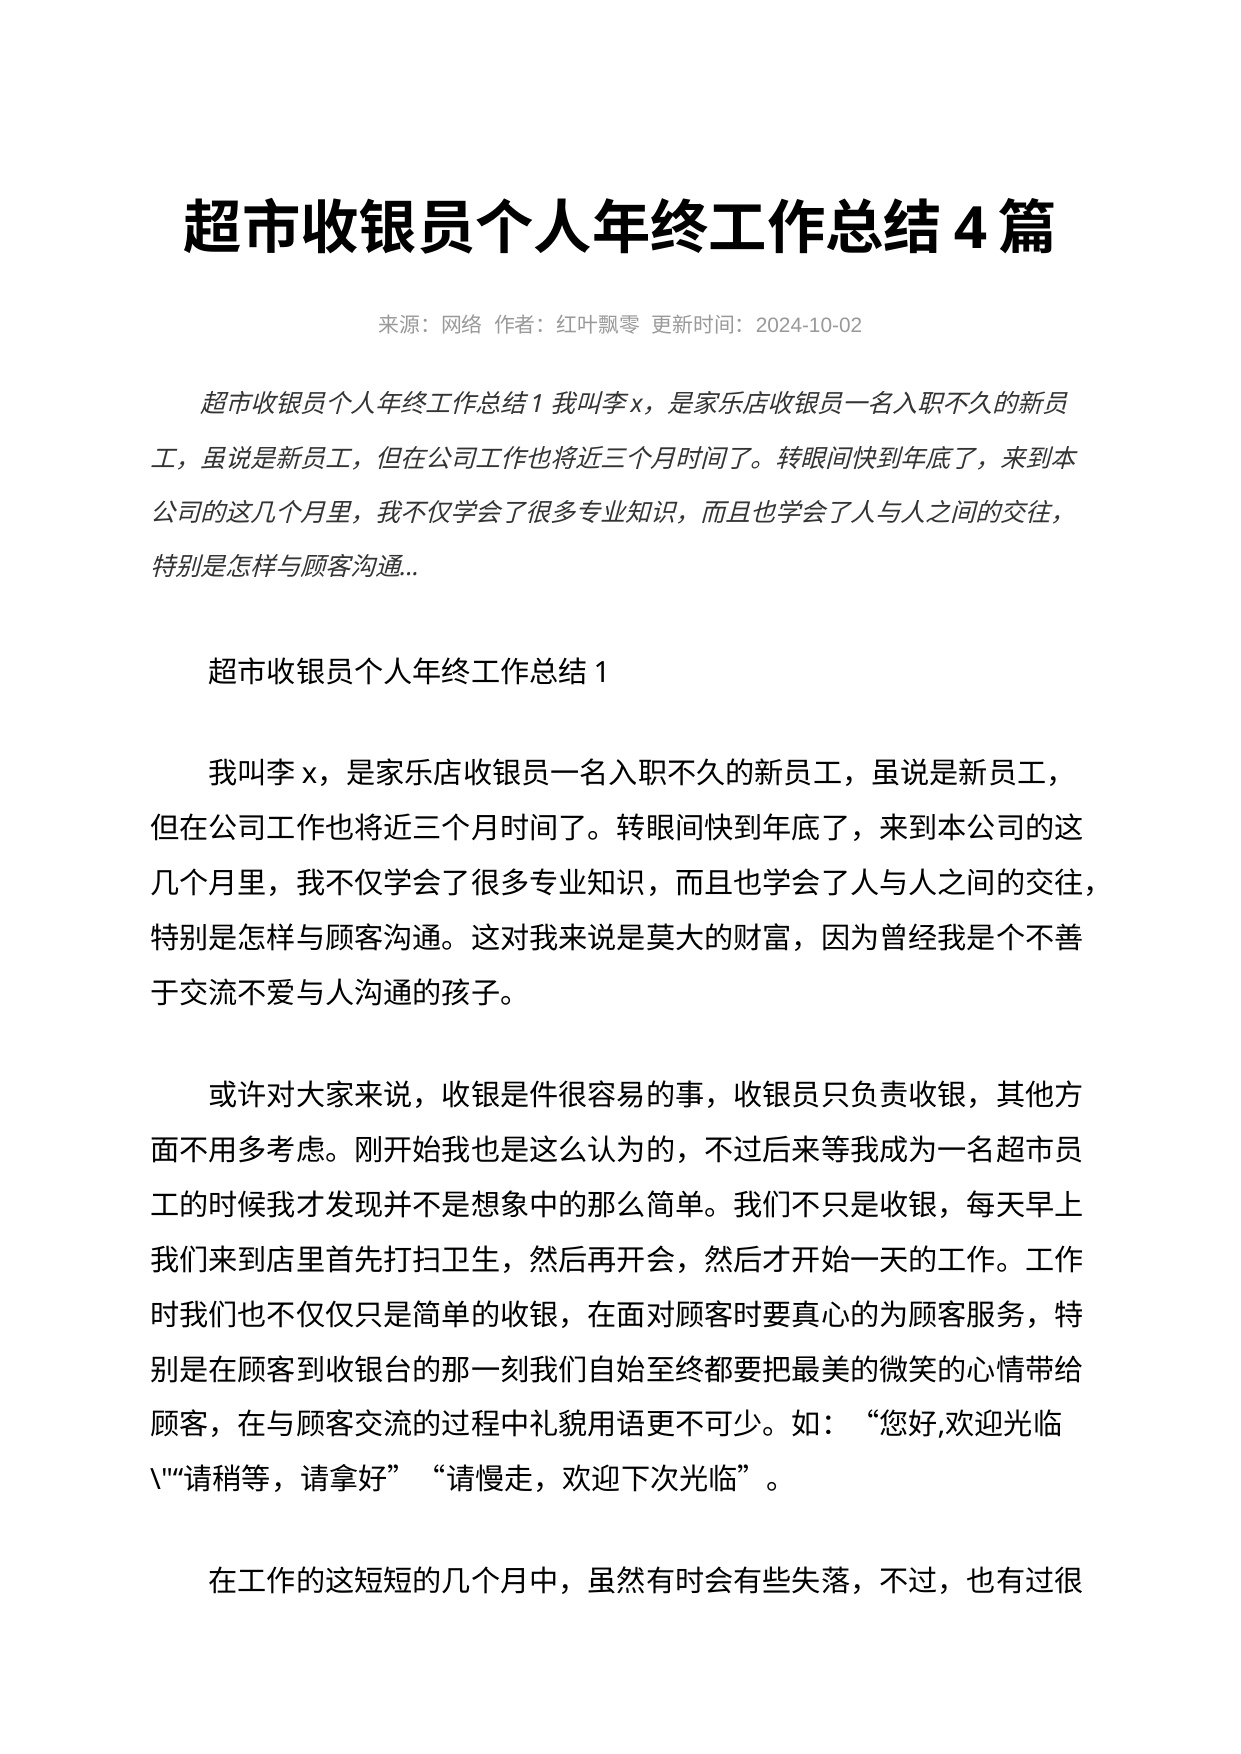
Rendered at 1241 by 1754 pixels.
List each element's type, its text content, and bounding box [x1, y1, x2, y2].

text 超市收银员个人年终工作总结1 [150, 648, 1090, 691]
text 超市收银员个人年终工作总结1 我叫李x，是家乐店收银员一名入职不久的新员工，虽说是新员工，但在公司工作也将近三个月时间了。转眼间快到年底了，来到本公司的这几个月里，我不仅学会了很多专业知识，而且也学会了人与人之间的交往，特别是怎样与顾客沟通... [150, 384, 1090, 583]
text 或许对大家来说，收银是件很容易的事，收银员只负责收银，其他方面不用多考虑。刚开始我也是这么认为的，不过后来等我成为一名超市员工的时候我才发现并不是想象中的那么简单。我们不只是收银，每天早上我们来到店里首先打扫卫生，然后再开会，然后才开始一天的工作。工作时我们也不仅仅只是简单的收银，在面对顾客时要真心的为顾客服务，特别是在顾客到收银台的那一刻我们自始至终都要把最美的微笑的心情带给顾客，在与顾客交流的过程中礼貌用语更不可少。如：“您好,欢迎光临\"“请稍等，请拿好”“请慢走，欢迎下次光临”。 [150, 1072, 1090, 1498]
text 来源：网络 作者：红叶飘零 更新时间：2024-10-02 [150, 313, 1090, 337]
subtitle 超市收银员个人年终工作总结4篇 [150, 181, 1090, 266]
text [150, 1558, 1090, 1600]
text 我叫李x，是家乐店收银员一名入职不久的新员工，虽说是新员工，但在公司工作也将近三个月时间了。转眼间快到年底了，来到本公司的这几个月里，我不仅学会了很多专业知识，而且也学会了人与人之间的交往，特别是怎样与顾客沟通。这对我来说是莫大的财富，因为曾经我是个不善于交流不爱与人沟通的孩子。 [150, 750, 1090, 1012]
